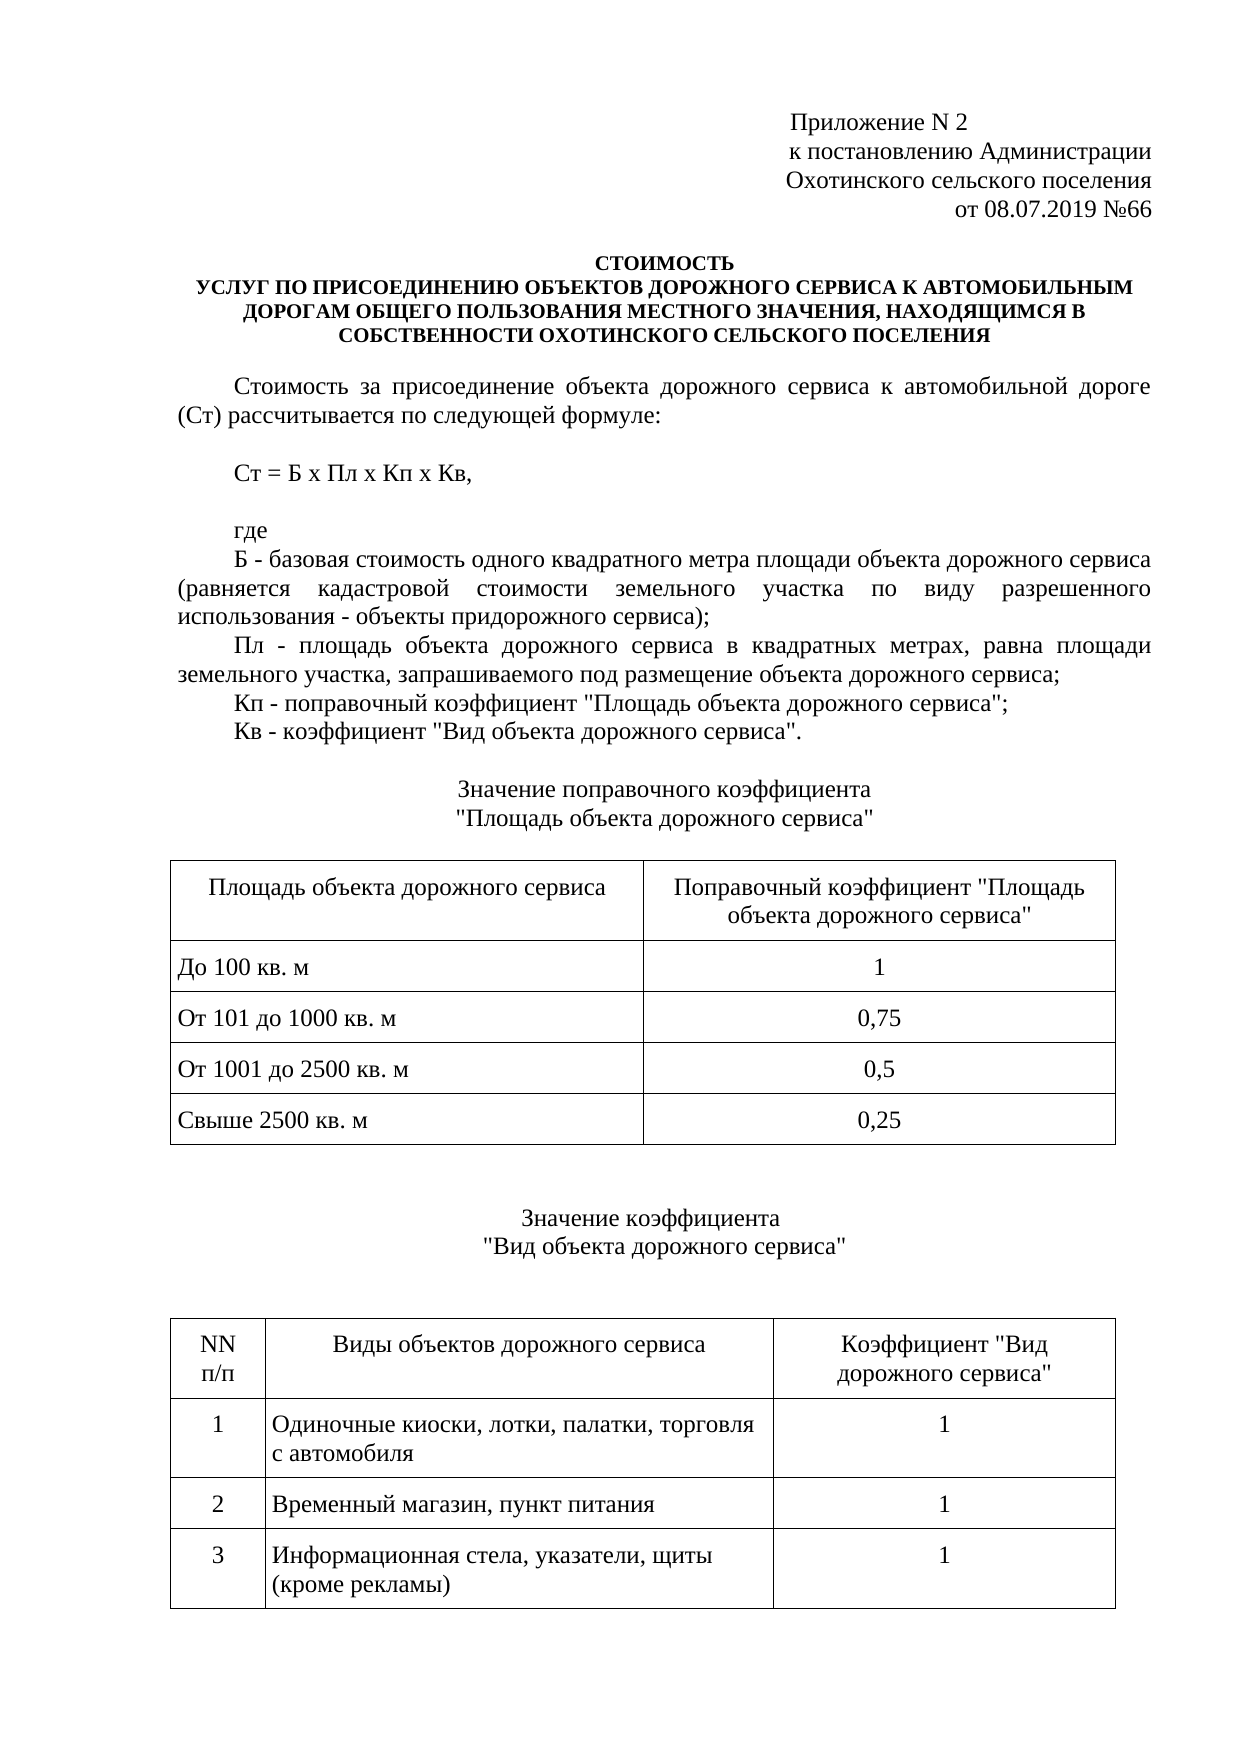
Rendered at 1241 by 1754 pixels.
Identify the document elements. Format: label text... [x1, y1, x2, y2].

text где [177, 515, 1152, 544]
table_cell 1 [774, 1529, 1115, 1608]
text Стоимость за присоединение объекта дорожного сервиса к автомобильной дороге (Ст) рассчитывается по следующей формуле: [177, 371, 1152, 429]
text Ст = Б x Пл x Кп x Кв, [177, 458, 1152, 486]
table_cell До 100 кв. м [171, 941, 643, 991]
table_cell 2 [171, 1478, 265, 1528]
text Приложение N 2 [177, 107, 1152, 136]
table_cell От 101 до 1000 кв. м [171, 992, 643, 1042]
table_cell 0,5 [644, 1043, 1115, 1093]
text Кп - поправочный коэффициент "Площадь объекта дорожного сервиса"; [177, 688, 1152, 716]
text Значение поправочного коэффициента [177, 774, 1152, 803]
text от 08.07.2019 №66 [177, 194, 1152, 222]
table_cell Временный магазин, пункт питания [266, 1478, 773, 1528]
table_cell 1 [774, 1399, 1115, 1477]
table_header Площадь объекта дорожного сервиса [171, 861, 643, 940]
table_cell Одиночные киоски, лотки, палатки, торговля с автомобиля [266, 1399, 773, 1477]
table_header Коэффициент "Вид дорожного сервиса" [774, 1319, 1115, 1397]
table_cell 1 [774, 1478, 1115, 1528]
text "Вид объекта дорожного сервиса" [177, 1231, 1152, 1260]
table_cell От 1001 до 2500 кв. м [171, 1043, 643, 1093]
text Пл - площадь объекта дорожного сервиса в квадратных метрах, равна площади земельного участка, запрашиваемого под размещение объекта дорожного сервиса; [177, 630, 1152, 688]
table_cell 1 [644, 941, 1115, 991]
table_header Поправочный коэффициент "Площадь объекта дорожного сервиса" [644, 861, 1115, 940]
text Б - базовая стоимость одного квадратного метра площади объекта дорожного сервиса (равняется кадастровой стоимости земельного участка по виду разрешенного использования - объекты придорожного сервиса); [177, 544, 1152, 630]
text "Площадь объекта дорожного сервиса" [177, 803, 1152, 831]
table_cell Свыше 2500 кв. м [171, 1094, 643, 1144]
text Значение коэффициента [177, 1203, 1152, 1231]
text Охотинского сельского поселения [177, 165, 1152, 194]
table_cell 1 [171, 1399, 265, 1477]
title УСЛУГ ПО ПРИСОЕДИНЕНИЮ ОБЪЕКТОВ ДОРОЖНОГО СЕРВИСА К АВТОМОБИЛЬНЫМ ДОРОГАМ ОБЩЕГО ПОЛЬЗОВАНИЯ МЕСТНОГО ЗНАЧЕНИЯ, НАХОДЯЩИМСЯ В СОБСТВЕННОСТИ ОХОТИНСКОГО СЕЛЬСКОГО ПОСЕЛЕНИЯ [177, 275, 1152, 347]
table_header Виды объектов дорожного сервиса [266, 1319, 773, 1397]
text к постановлению Администрации [177, 136, 1152, 165]
text Кв - коэффициент "Вид объекта дорожного сервиса". [177, 716, 1152, 745]
title СТОИМОСТЬ [177, 251, 1152, 275]
table_cell 0,25 [644, 1094, 1115, 1144]
table_cell 0,75 [644, 992, 1115, 1042]
table_cell Информационная стела, указатели, щиты (кроме рекламы) [266, 1529, 773, 1608]
table_header NN п/п [171, 1319, 265, 1397]
table_cell 3 [171, 1529, 265, 1608]
